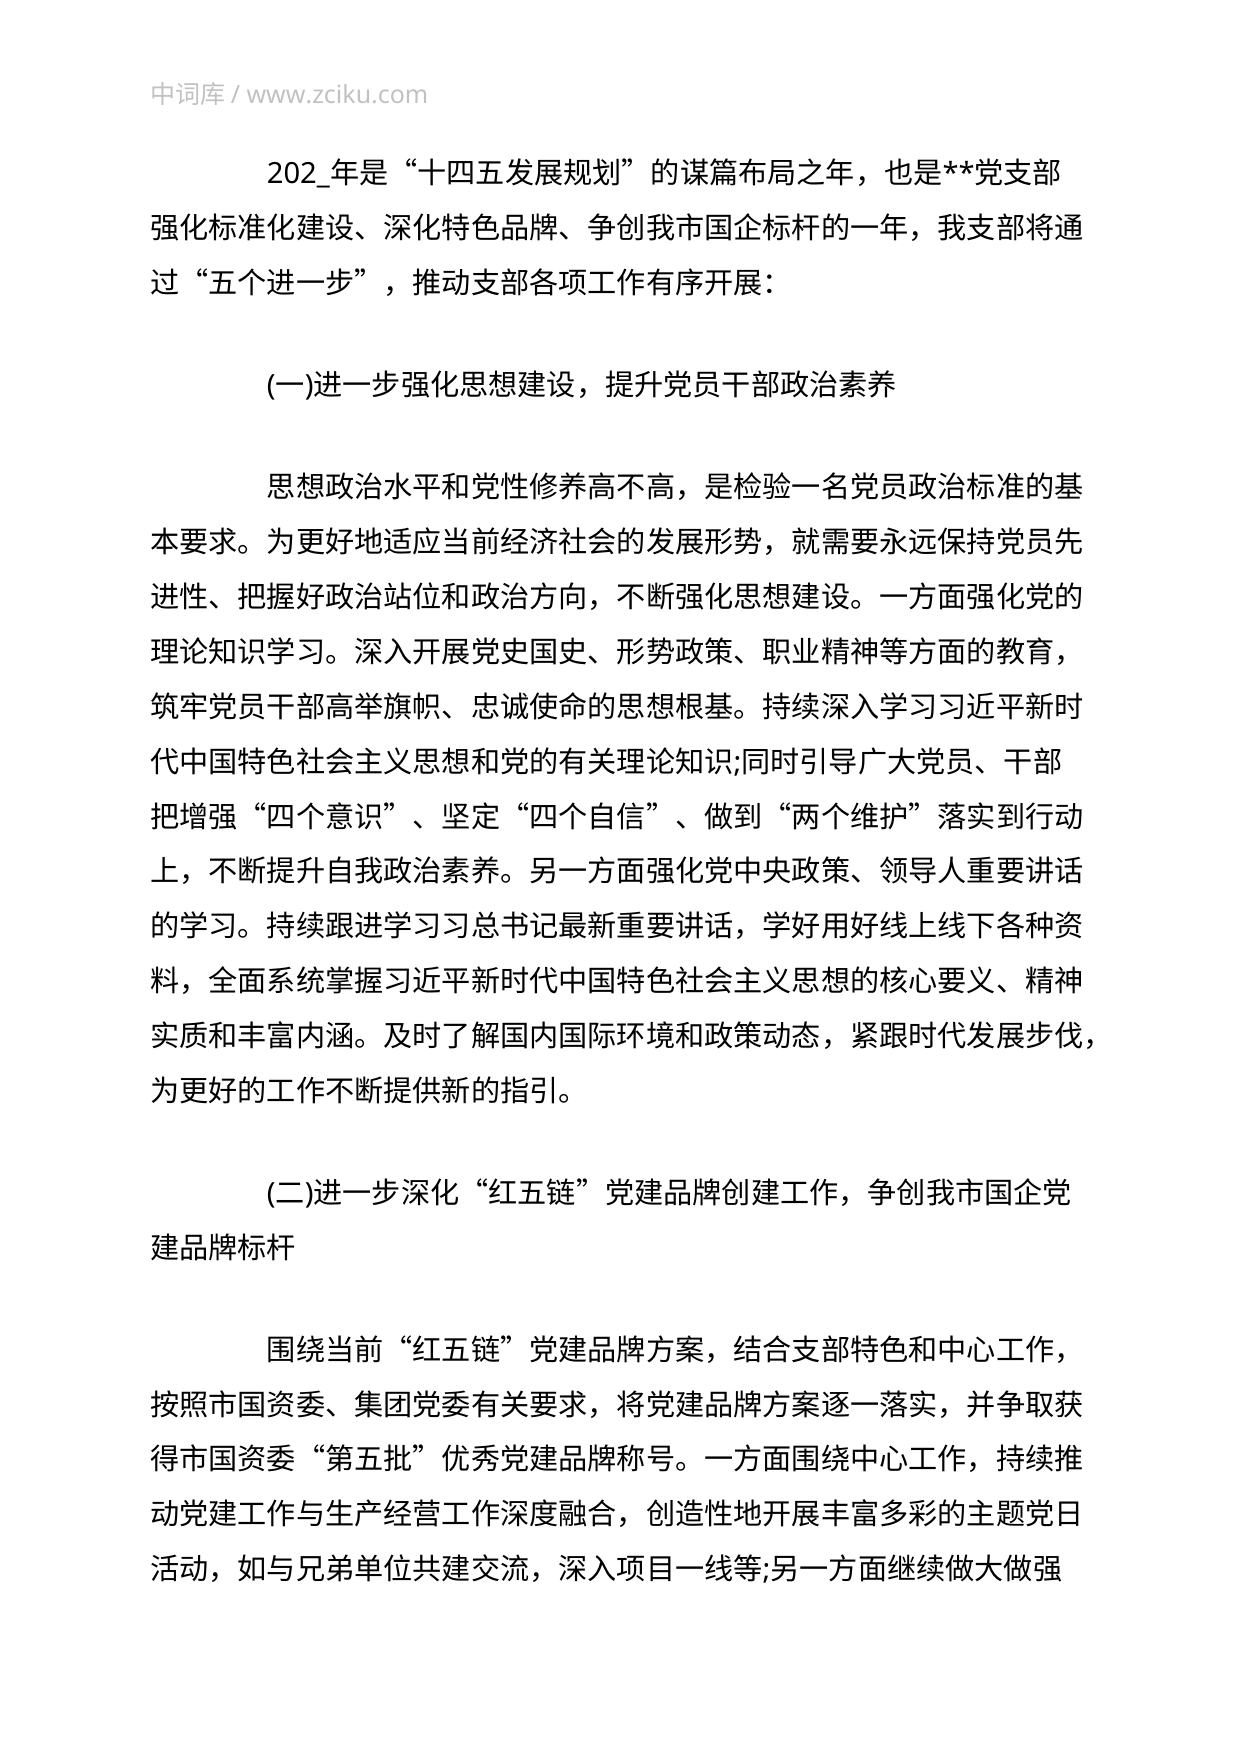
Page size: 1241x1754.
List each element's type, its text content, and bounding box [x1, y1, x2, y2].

text 思想政治水平和党性修养高不高，是检验一名党员政治标准的基本要求。为更好地适应当前经济社会的发展形势，就需要永远保持党员先进性、把握好政治站位和政治方向，不断强化思想建设。一方面强化党的理论知识学习。深入开展党史国史、形势政策、职业精神等方面的教育，筑牢党员干部高举旗帜、忠诚使命的思想根基。持续深入学习习近平新时代中国特色社会主义思想和党的有关理论知识;同时引导广大党员、干部把增强“四个意识”、坚定“四个自信”、做到“两个维护”落实到行动上，不断提升自我政治素养。另一方面强化党中央政策、领导人重要讲话的学习。持续跟进学习习总书记最新重要讲话，学好用好线上线下各种资料，全面系统掌握习近平新时代中国特色社会主义思想的核心要义、精神实质和丰富内涵。及时了解国内国际环境和政策动态，紧跟时代发展步伐，为更好的工作不断提供新的指引。 [150, 464, 1090, 1110]
text 202_年是“十四五发展规划”的谋篇布局之年，也是**党支部强化标准化建设、深化特色品牌、争创我市国企标杆的一年，我支部将通过“五个进一步”，推动支部各项工作有序开展： [150, 150, 1090, 302]
text (二)进一步深化“红五链”党建品牌创建工作，争创我市国企党建品牌标杆 [150, 1169, 1090, 1267]
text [150, 1326, 1090, 1588]
text (一)进一步强化思想建设，提升党员干部政治素养 [150, 362, 1090, 404]
